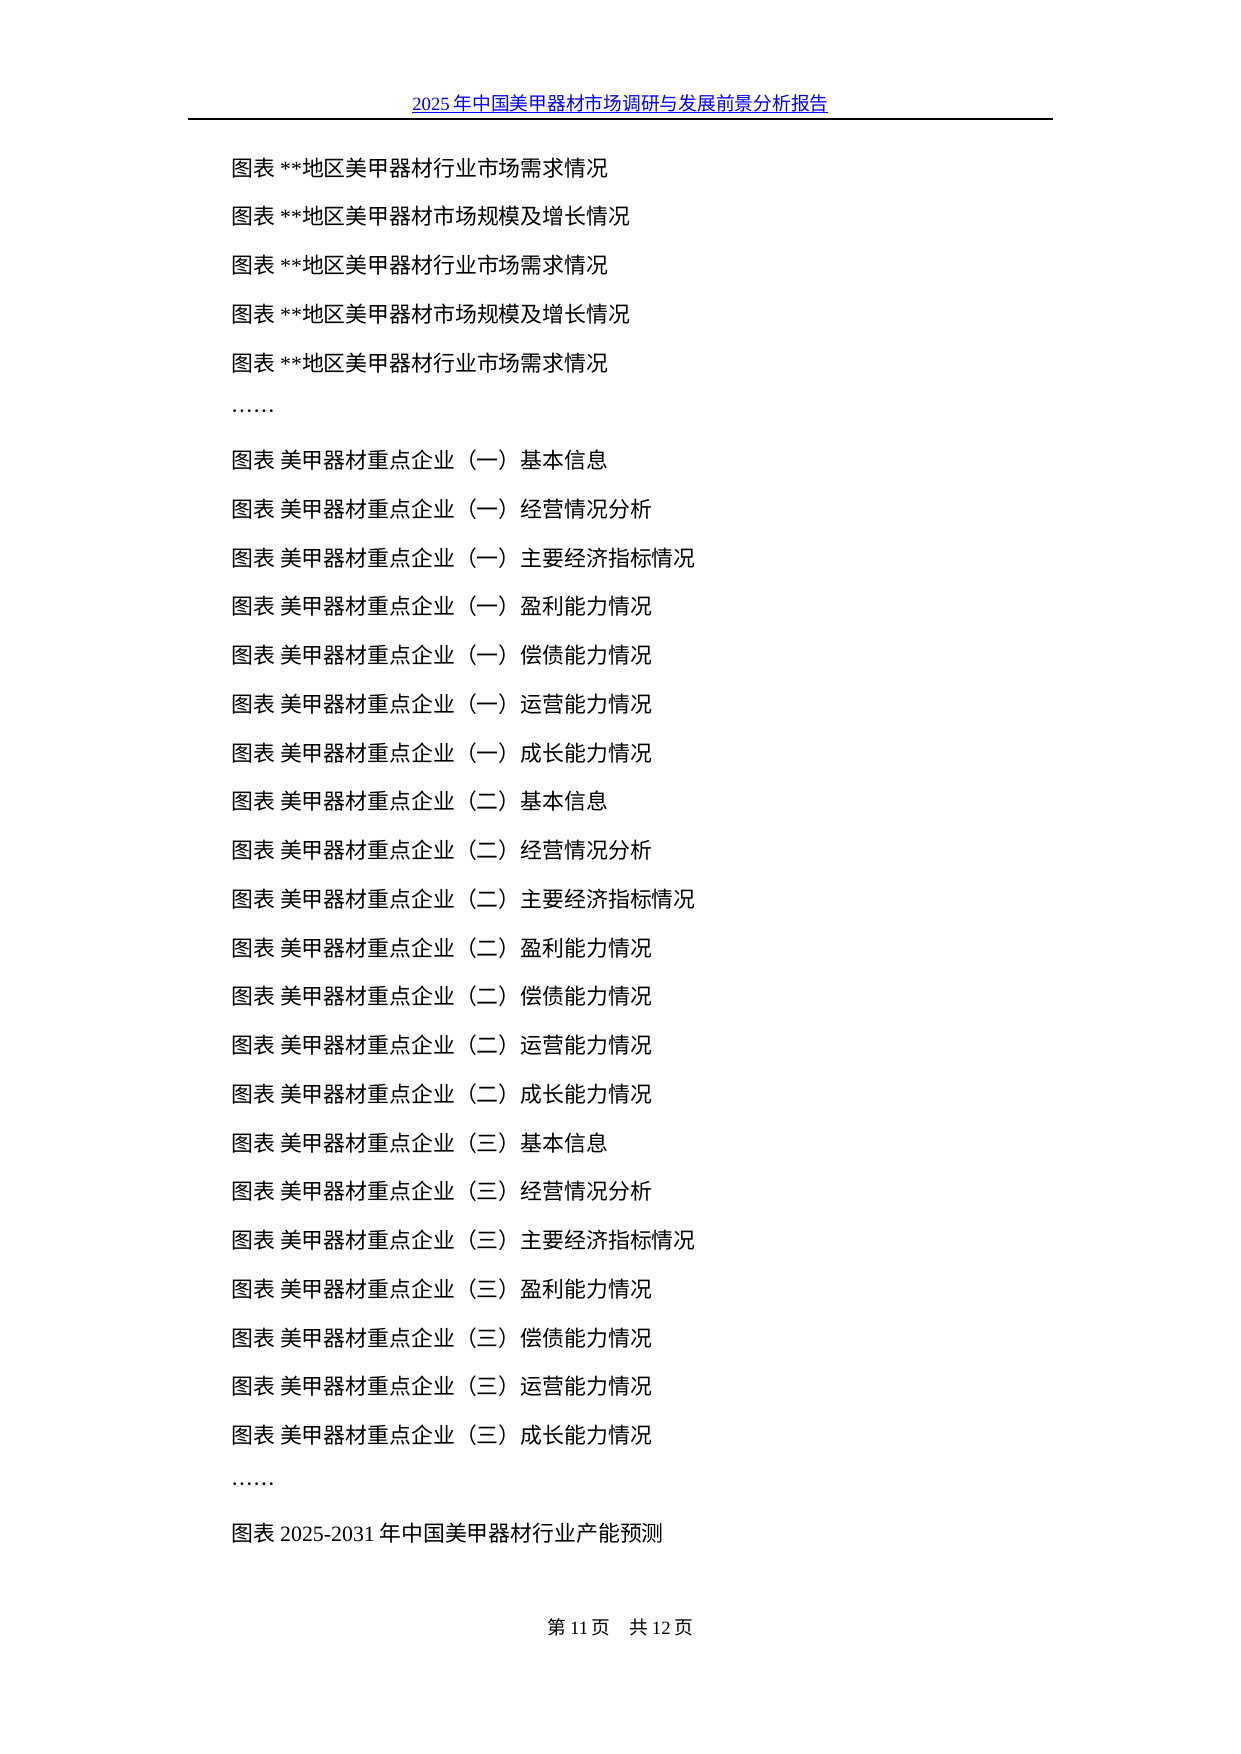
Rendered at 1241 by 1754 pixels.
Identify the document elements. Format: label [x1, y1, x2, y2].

text [187, 150, 1053, 1548]
